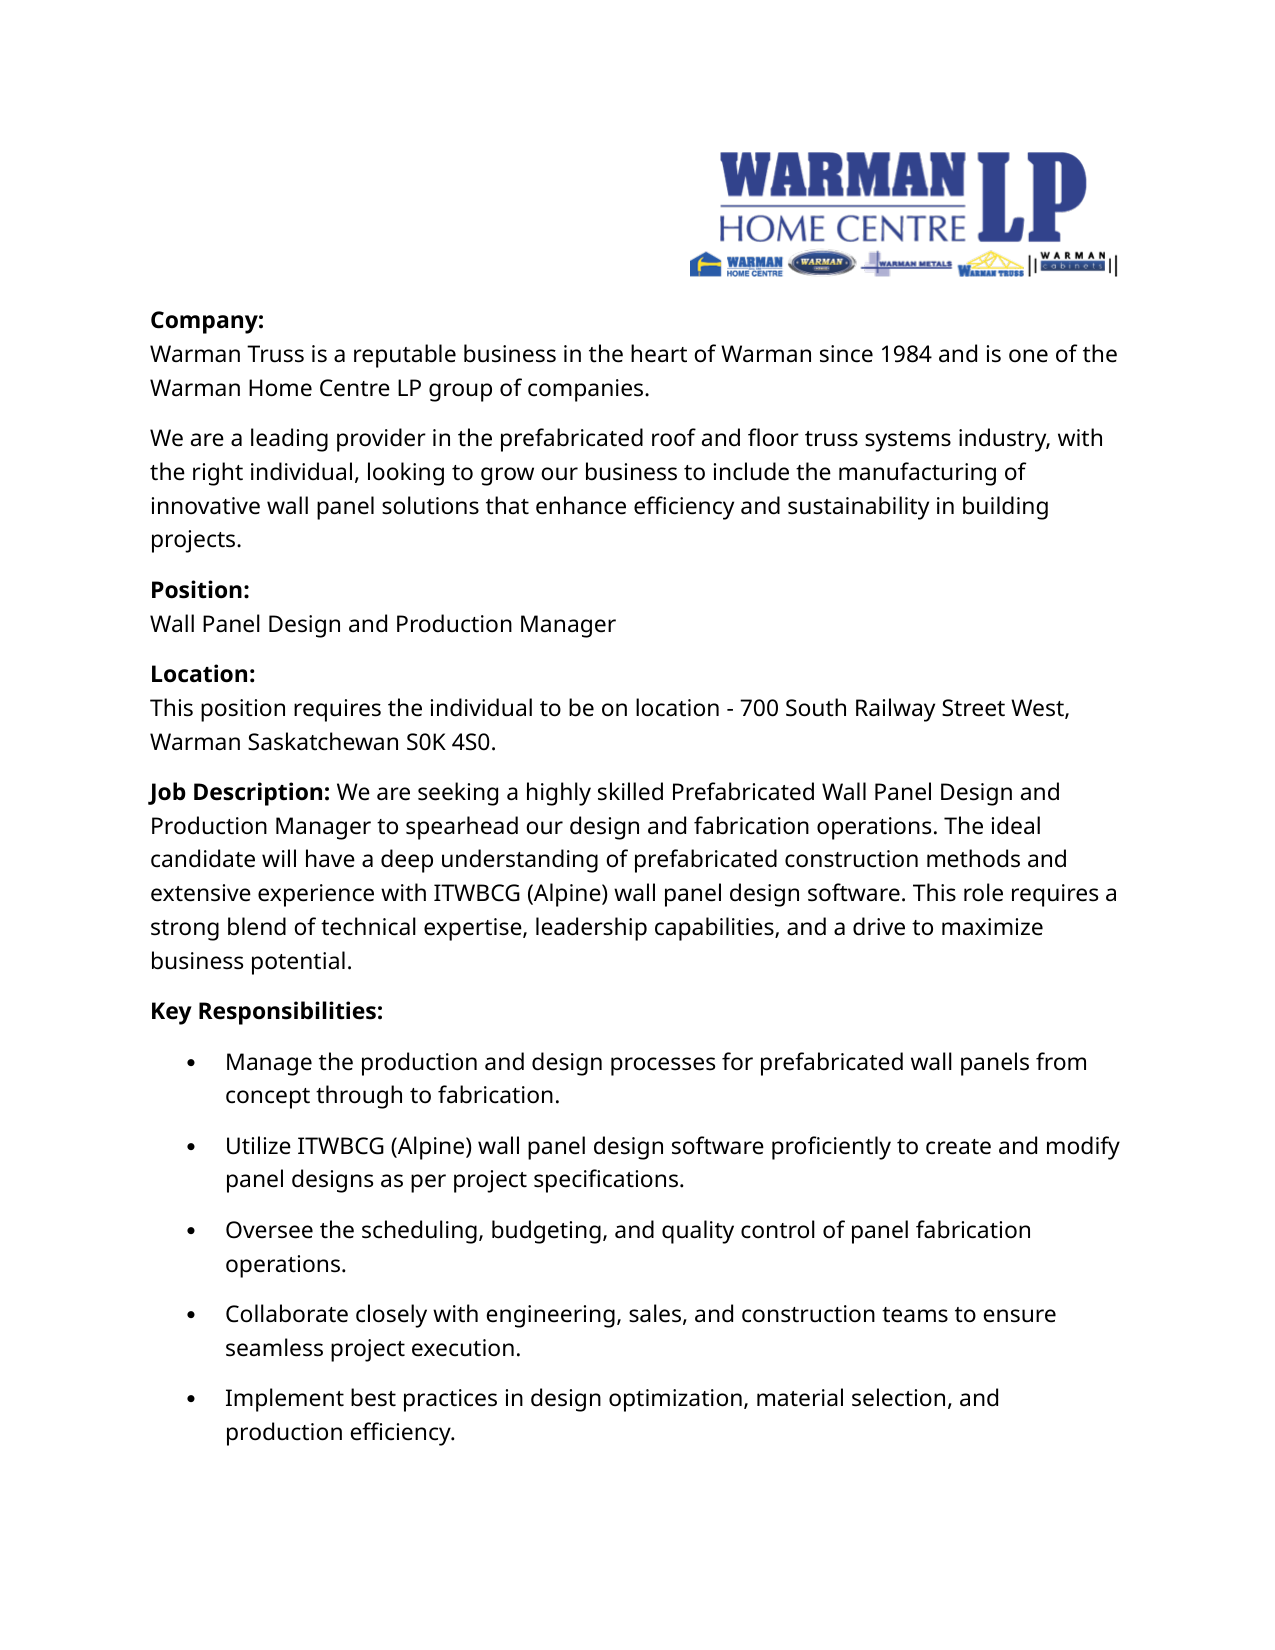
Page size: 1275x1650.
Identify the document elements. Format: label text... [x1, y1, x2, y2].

text We are a leading provider in the prefabricated roof and floor truss systems industry, with the right individual, looking to grow our business to include the manufacturing of innovative wall panel solutions that enhance efficiency and sustainability in building projects. [150, 422, 1125, 554]
text Job Description: We are seeking a highly skilled Prefabricated Wall Panel Design and Production Manager to spearhead our design and fabrication operations. The ideal candidate will have a deep understanding of prefabricated construction methods and extensive experience with ITWBCG (Alpine) wall panel design software. This role requires a strong blend of technical expertise, leadership capabilities, and a drive to maximize business potential. [150, 776, 1125, 976]
text Location: This position requires the individual to be on location - 700 South Railway Street West, Warman Saskatchewan S0K 4S0. [150, 658, 1125, 757]
list Collaborate closely with engineering, sales, and construction teams to ensure seamless project execution. [187, 1298, 1125, 1363]
list Oversee the scheduling, budgeting, and quality control of panel fabrication operations. [187, 1214, 1125, 1279]
text Position: Wall Panel Design and Production Manager [150, 574, 1125, 639]
text Key Responsibilities: [150, 995, 1125, 1026]
list Implement best practices in design optimization, material selection, and production efficiency. [187, 1382, 1125, 1447]
list Utilize ITWBCG (Alpine) wall panel design software proficiently to create and modify panel designs as per project specifications. [187, 1129, 1125, 1194]
picture [690, 150, 1125, 285]
list Manage the production and design processes for prefabricated wall panels from concept through to fabrication. [187, 1045, 1125, 1110]
text Company: Warman Truss is a reputable business in the heart of Warman since 1984 and is one of the Warman Home Centre LP group of companies. [150, 304, 1125, 403]
